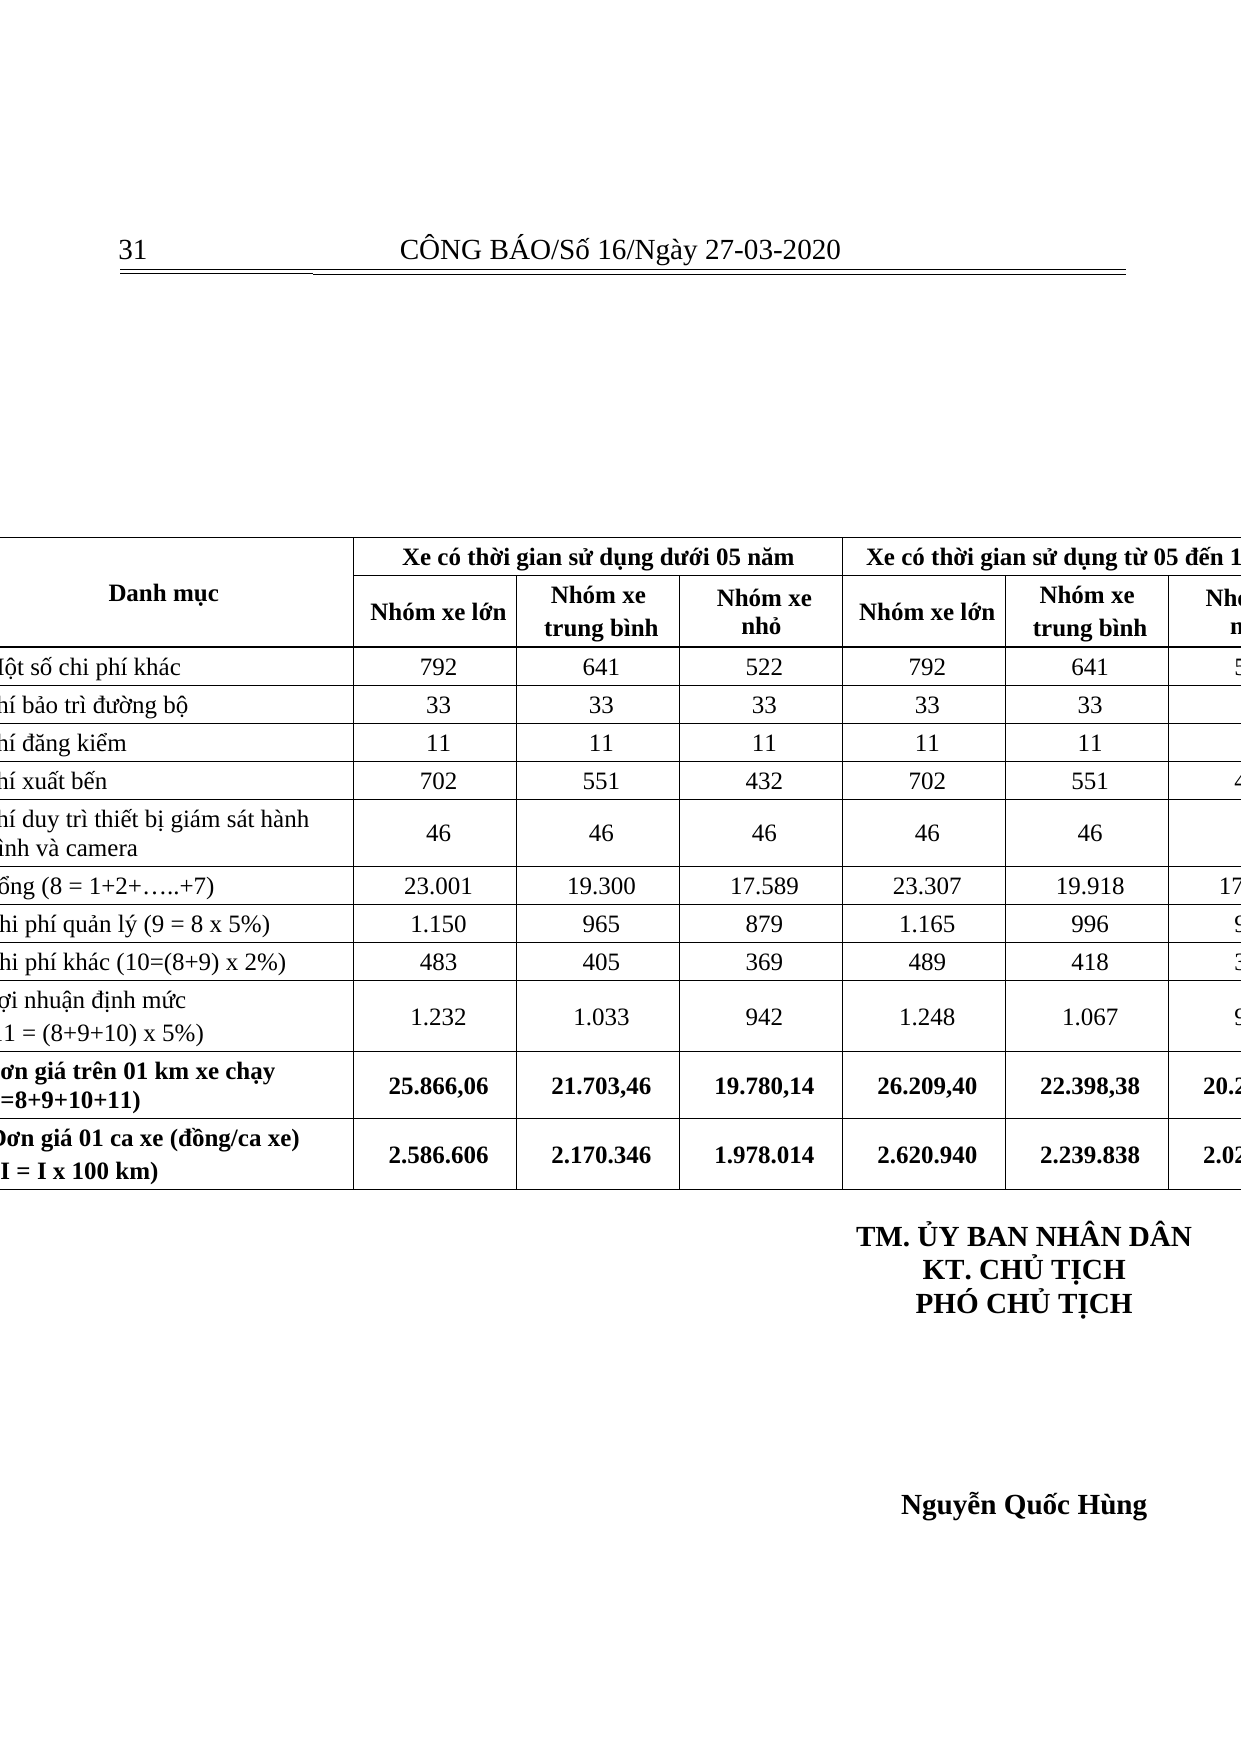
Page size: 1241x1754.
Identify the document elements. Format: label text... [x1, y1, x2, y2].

text 31 CÔNG BÁO/Số 16/Ngày 27-03-2020 [118, 232, 1122, 266]
